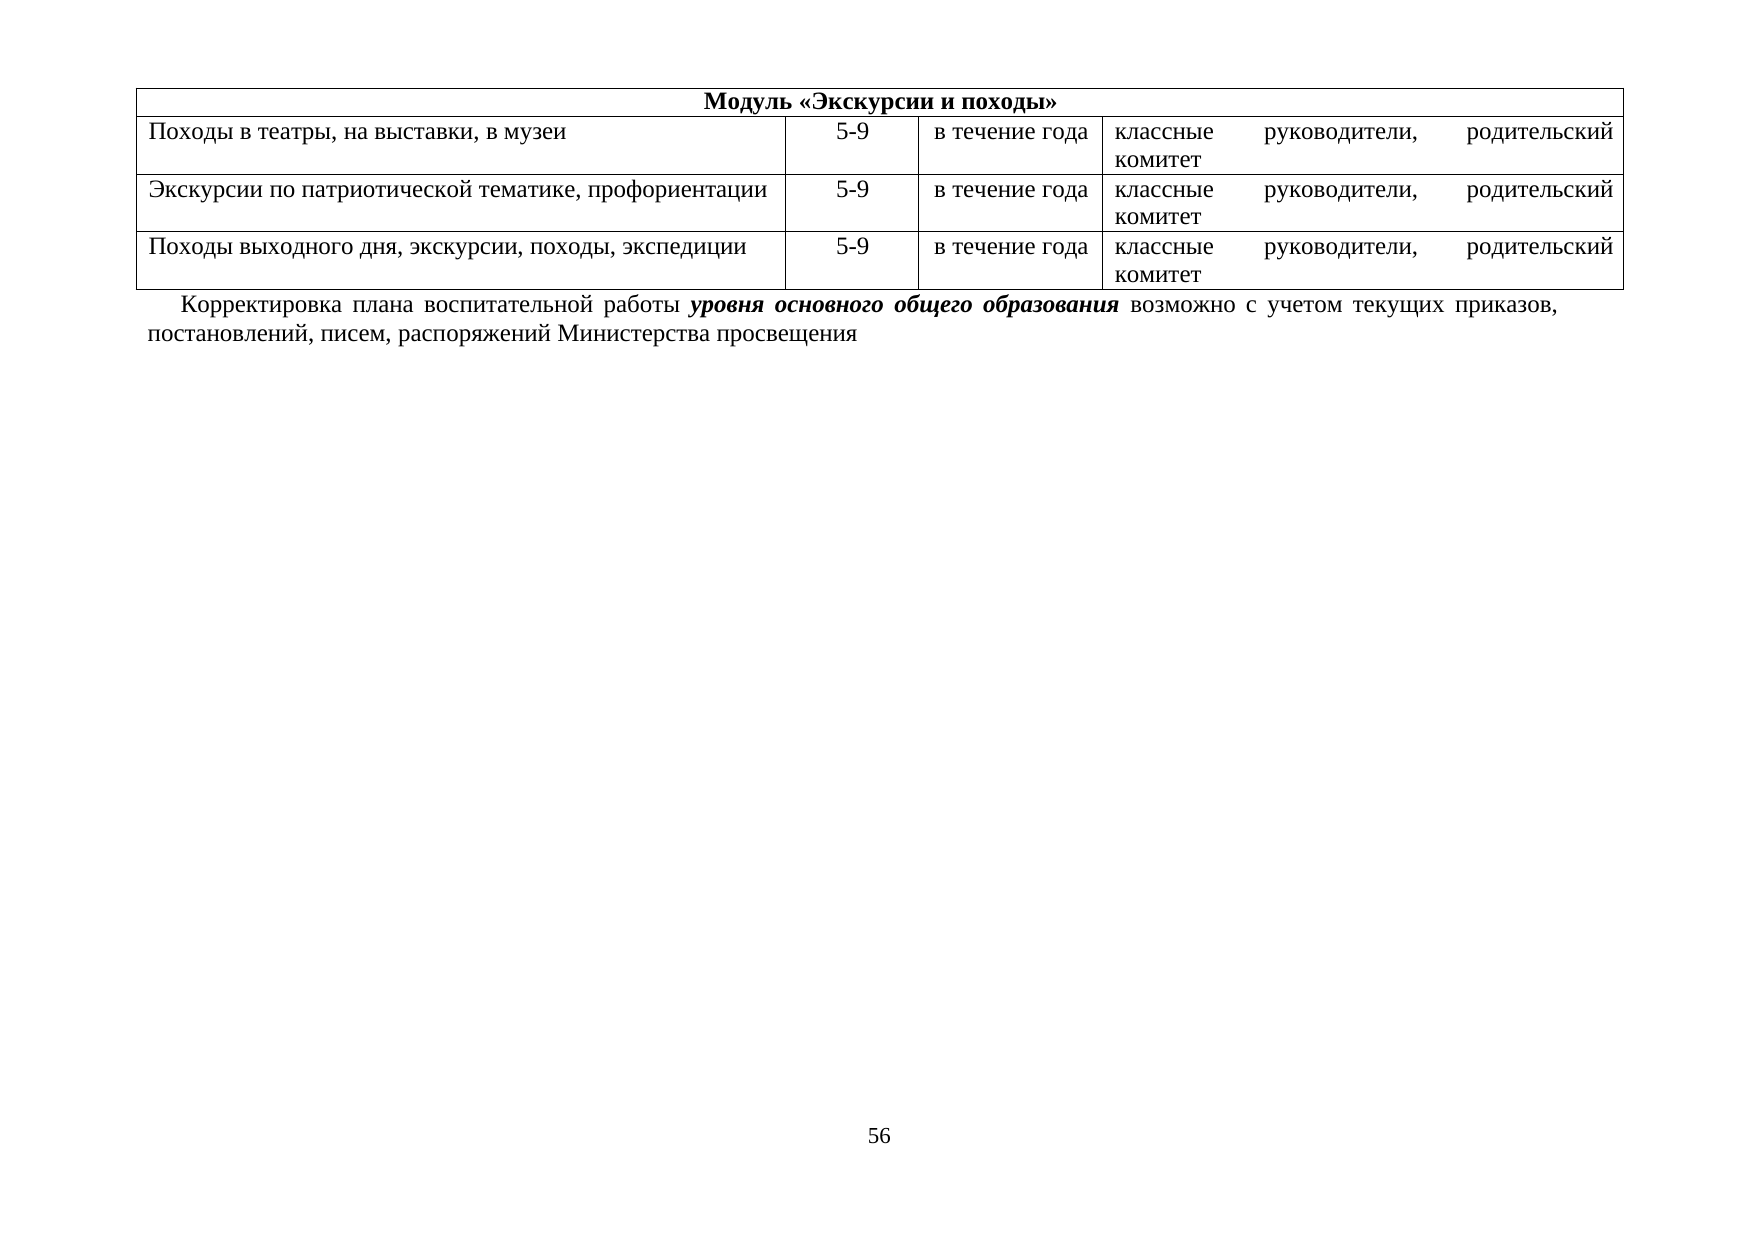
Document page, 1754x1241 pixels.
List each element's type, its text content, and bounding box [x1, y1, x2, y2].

table_cell классные руководители, родительский комитет [1103, 175, 1623, 231]
table_cell в течение года [919, 117, 1102, 173]
table_cell классные руководители, родительский комитет [1103, 232, 1623, 288]
table_cell Экскурсии по патриотической тематике, профориентации [137, 175, 785, 231]
table_cell 5-9 [786, 175, 918, 231]
table_cell 5-9 [786, 117, 918, 173]
table_cell в течение года [919, 175, 1102, 231]
text Корректировка плана воспитательной работы уровня основного общего образования возможно с учетом текущих приказов, постановлений, писем, распоряжений Министерства просвещения [147, 289, 1648, 347]
table_cell Походы в театры, на выставки, в музеи [137, 117, 785, 173]
table_header Модуль «Экскурсии и походы» [137, 89, 1623, 116]
table_cell в течение года [919, 232, 1102, 288]
table_cell Походы выходного дня, экскурсии, походы, экспедиции [137, 232, 785, 288]
table_cell 5-9 [786, 232, 918, 288]
table_cell классные руководители, родительский комитет [1103, 117, 1623, 173]
